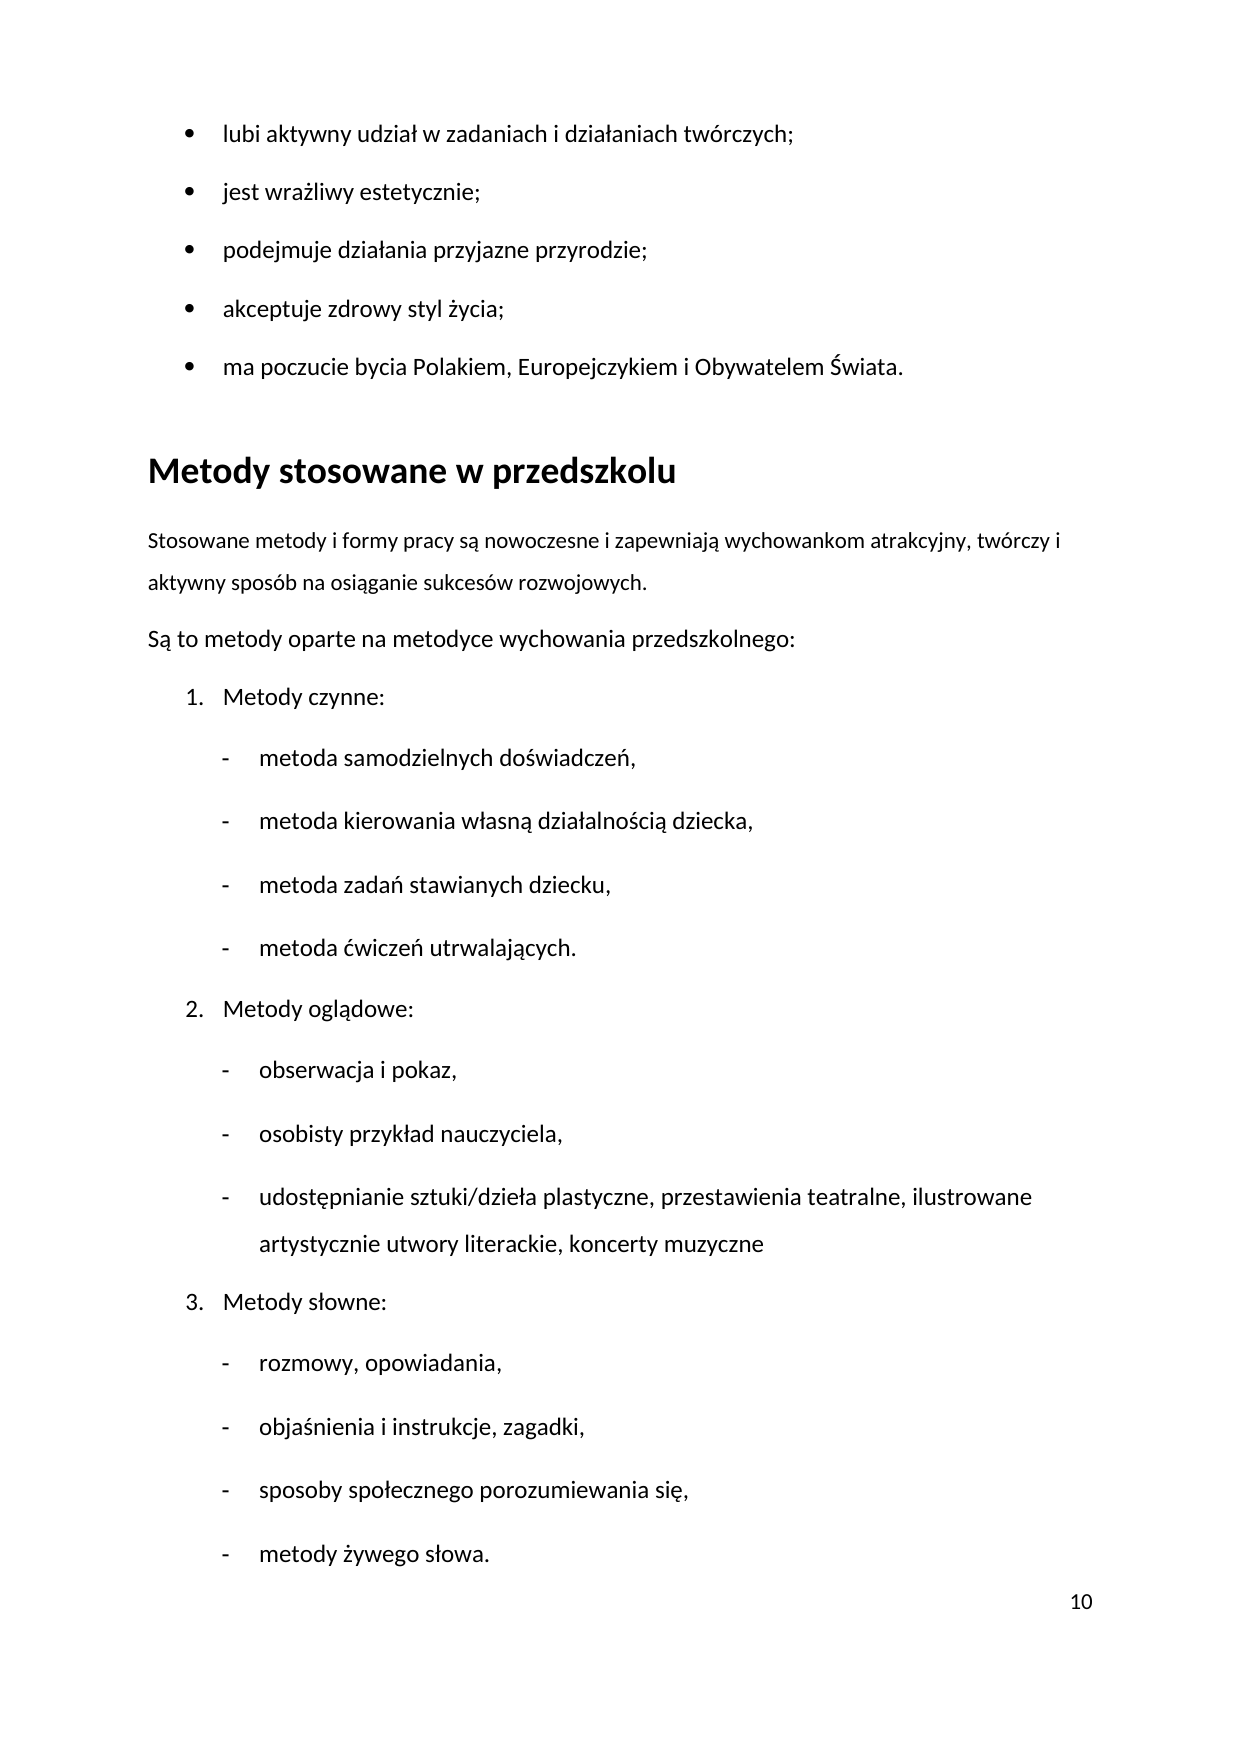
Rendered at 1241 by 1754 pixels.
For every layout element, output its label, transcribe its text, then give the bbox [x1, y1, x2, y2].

list podejmuje działania przyjazne przyrodzie; [185, 234, 1092, 265]
list obserwacja i pokaz, [221, 1052, 1092, 1086]
list metoda ćwiczeń utrwalających. [221, 930, 1092, 964]
list jest wrażliwy estetycznie; [185, 176, 1092, 207]
list metoda zadań stawianych dziecku, [221, 867, 1092, 901]
list Metody czynne: [185, 681, 1092, 712]
list Są to metody oparte na metodyce wychowania przedszkolnego: [148, 623, 1092, 653]
list lubi aktywny udział w zadaniach i działaniach twórczych; [185, 118, 1092, 149]
list osobisty przykład nauczyciela, [221, 1115, 1092, 1149]
list metody żywego słowa. [221, 1535, 1092, 1569]
list udostępnianie sztuki/dzieła plastyczne, przestawienia teatralne, ilustrowane artystycznie utwory literackie, koncerty muzyczne [221, 1179, 1092, 1259]
list Metody słowne: [185, 1286, 1092, 1317]
list metoda samodzielnych doświadczeń, [221, 739, 1092, 773]
list rozmowy, opowiadania, [221, 1345, 1092, 1379]
list sposoby społecznego porozumiewania się, [221, 1472, 1092, 1506]
list objaśnienia i instrukcje, zagadki, [221, 1408, 1092, 1442]
list metoda kierowania własną działalnością dziecka, [221, 803, 1092, 837]
list ma poczucie bycia Polakiem, Europejczykiem i Obywatelem Świata. [185, 351, 1092, 382]
list Metody oglądowe: [185, 994, 1092, 1024]
text Stosowane metody i formy pracy są nowoczesne i zapewniają wychowankom atrakcyjny, twórczy i aktywny sposób na osiąganie sukcesów rozwojowych. [148, 527, 1092, 597]
list akceptuje zdrowy styl życia; [185, 293, 1092, 323]
subtitle Metody stosowane w przedszkolu [148, 447, 1092, 493]
